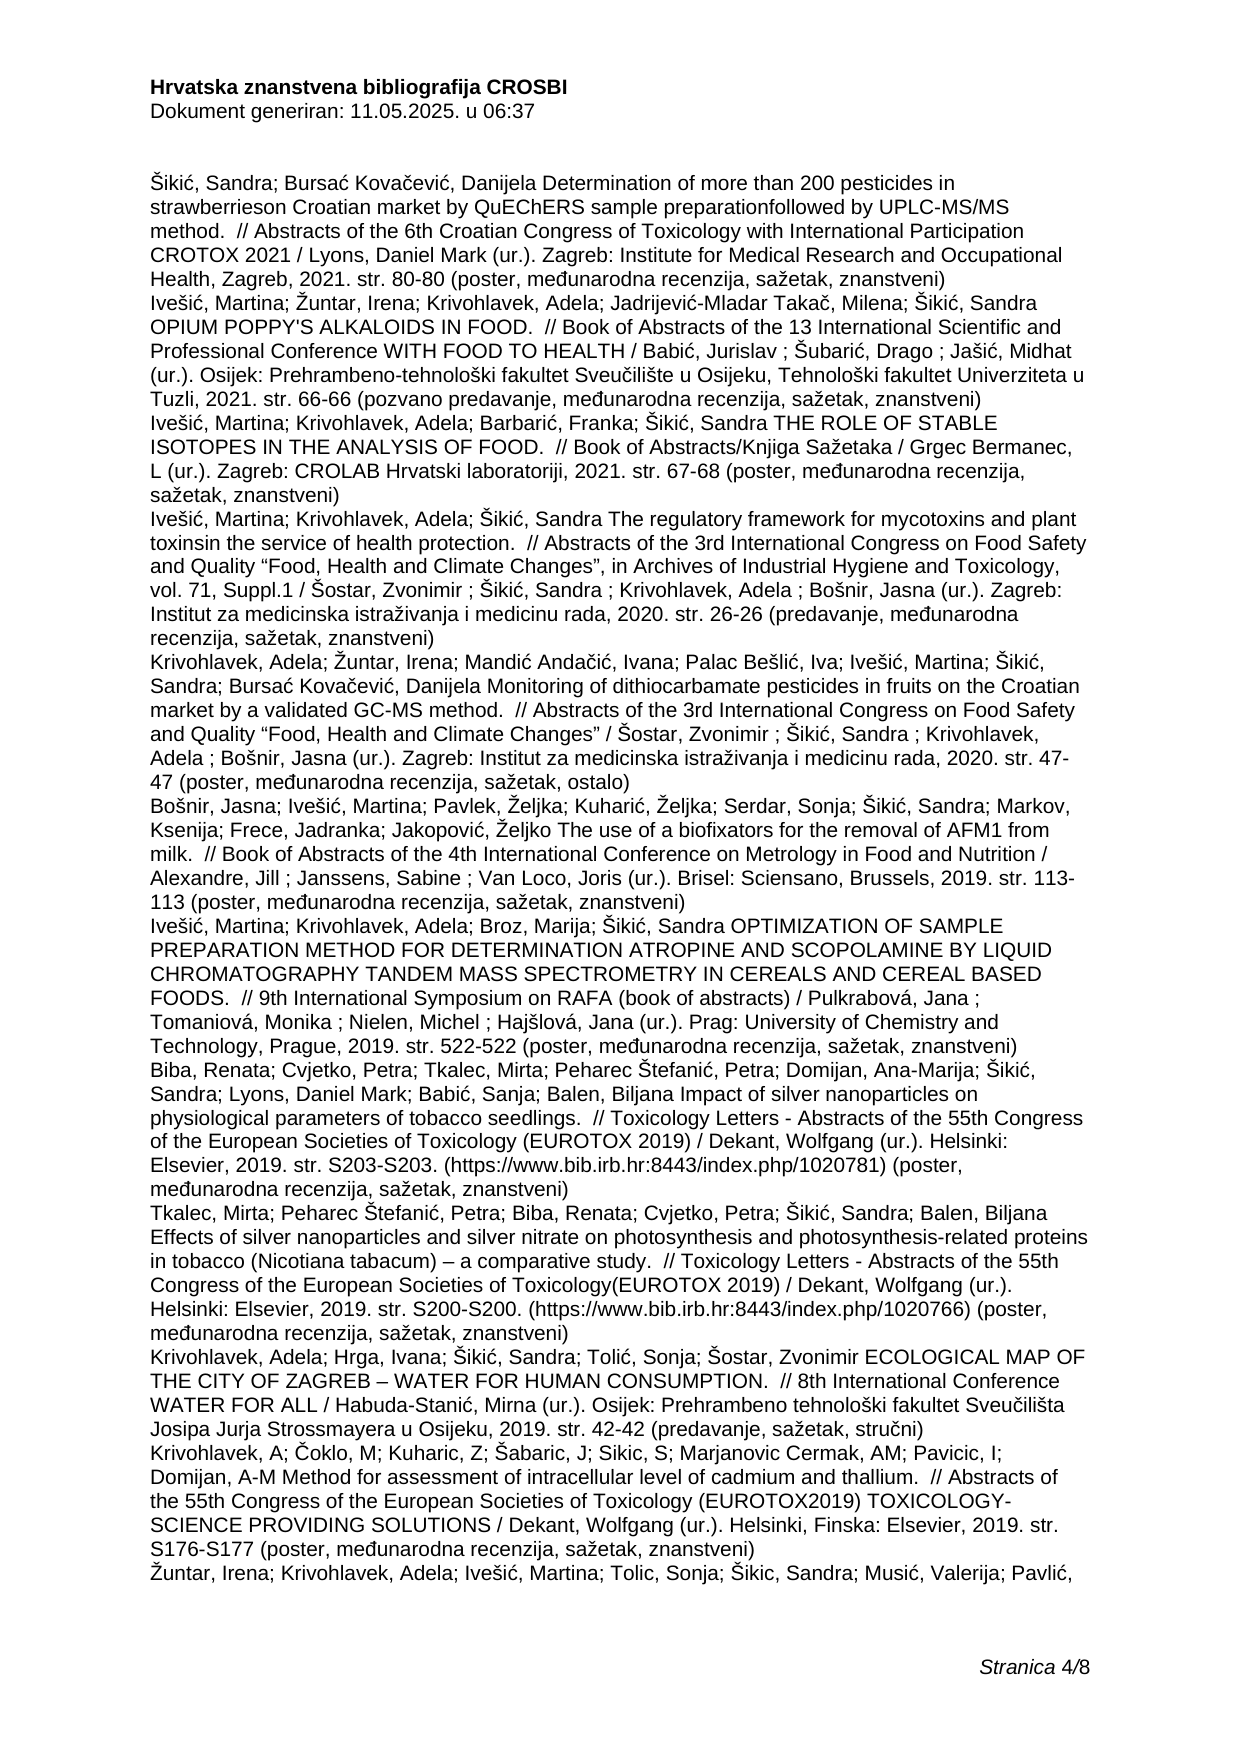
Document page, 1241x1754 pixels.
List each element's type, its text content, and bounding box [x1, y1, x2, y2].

text Ivešić, Martina; Krivohlavek, Adela; Barbarić, Franka; Šikić, Sandra [150, 411, 1090, 506]
text Bošnir, Jasna; Ivešić, Martina; Pavlek, Željka; Kuharić, Željka; Serdar, Sonja; Šikić, Sandra; Markov, Ksenija; Frece, Jadranka; Jakopović, Željko [150, 794, 1090, 914]
text Ivešić, Martina; Krivohlavek, Adela; Šikić, Sandra [150, 506, 1090, 650]
text Ivešić, Martina; Krivohlavek, Adela; Broz, Marija; Šikić, Sandra [150, 914, 1090, 1057]
text Krivohlavek, Adela; Žuntar, Irena; Mandić Andačić, Ivana; Palac Bešlić, Iva; Ivešić, Martina; Šikić, Sandra; Bursać Kovačević, Danijela [150, 650, 1090, 794]
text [150, 171, 1090, 291]
text Biba, Renata; Cvjetko, Petra; Tkalec, Mirta; Peharec Štefanić, Petra; Domijan, Ana-Marija; Šikić, Sandra; Lyons, Daniel Mark; Babić, Sanja; Balen, Biljana [150, 1057, 1090, 1201]
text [150, 1561, 1090, 1584]
text Tkalec, Mirta; Peharec Štefanić, Petra; Biba, Renata; Cvjetko, Petra; Šikić, Sandra; Balen, Biljana [150, 1201, 1090, 1345]
text Krivohlavek, Adela; Hrga, Ivana; Šikić, Sandra; Tolić, Sonja; Šostar, Zvonimir [150, 1345, 1090, 1441]
text Ivešić, Martina; Žuntar, Irena; Krivohlavek, Adela; Jadrijević-Mladar Takač, Milena; Šikić, Sandra [150, 291, 1090, 411]
text Krivohlavek, A; Čoklo, M; Kuharic, Z; Šabaric, J; Sikic, S; Marjanovic Cermak, AM; Pavicic, I; Domijan, A-M [150, 1441, 1090, 1561]
